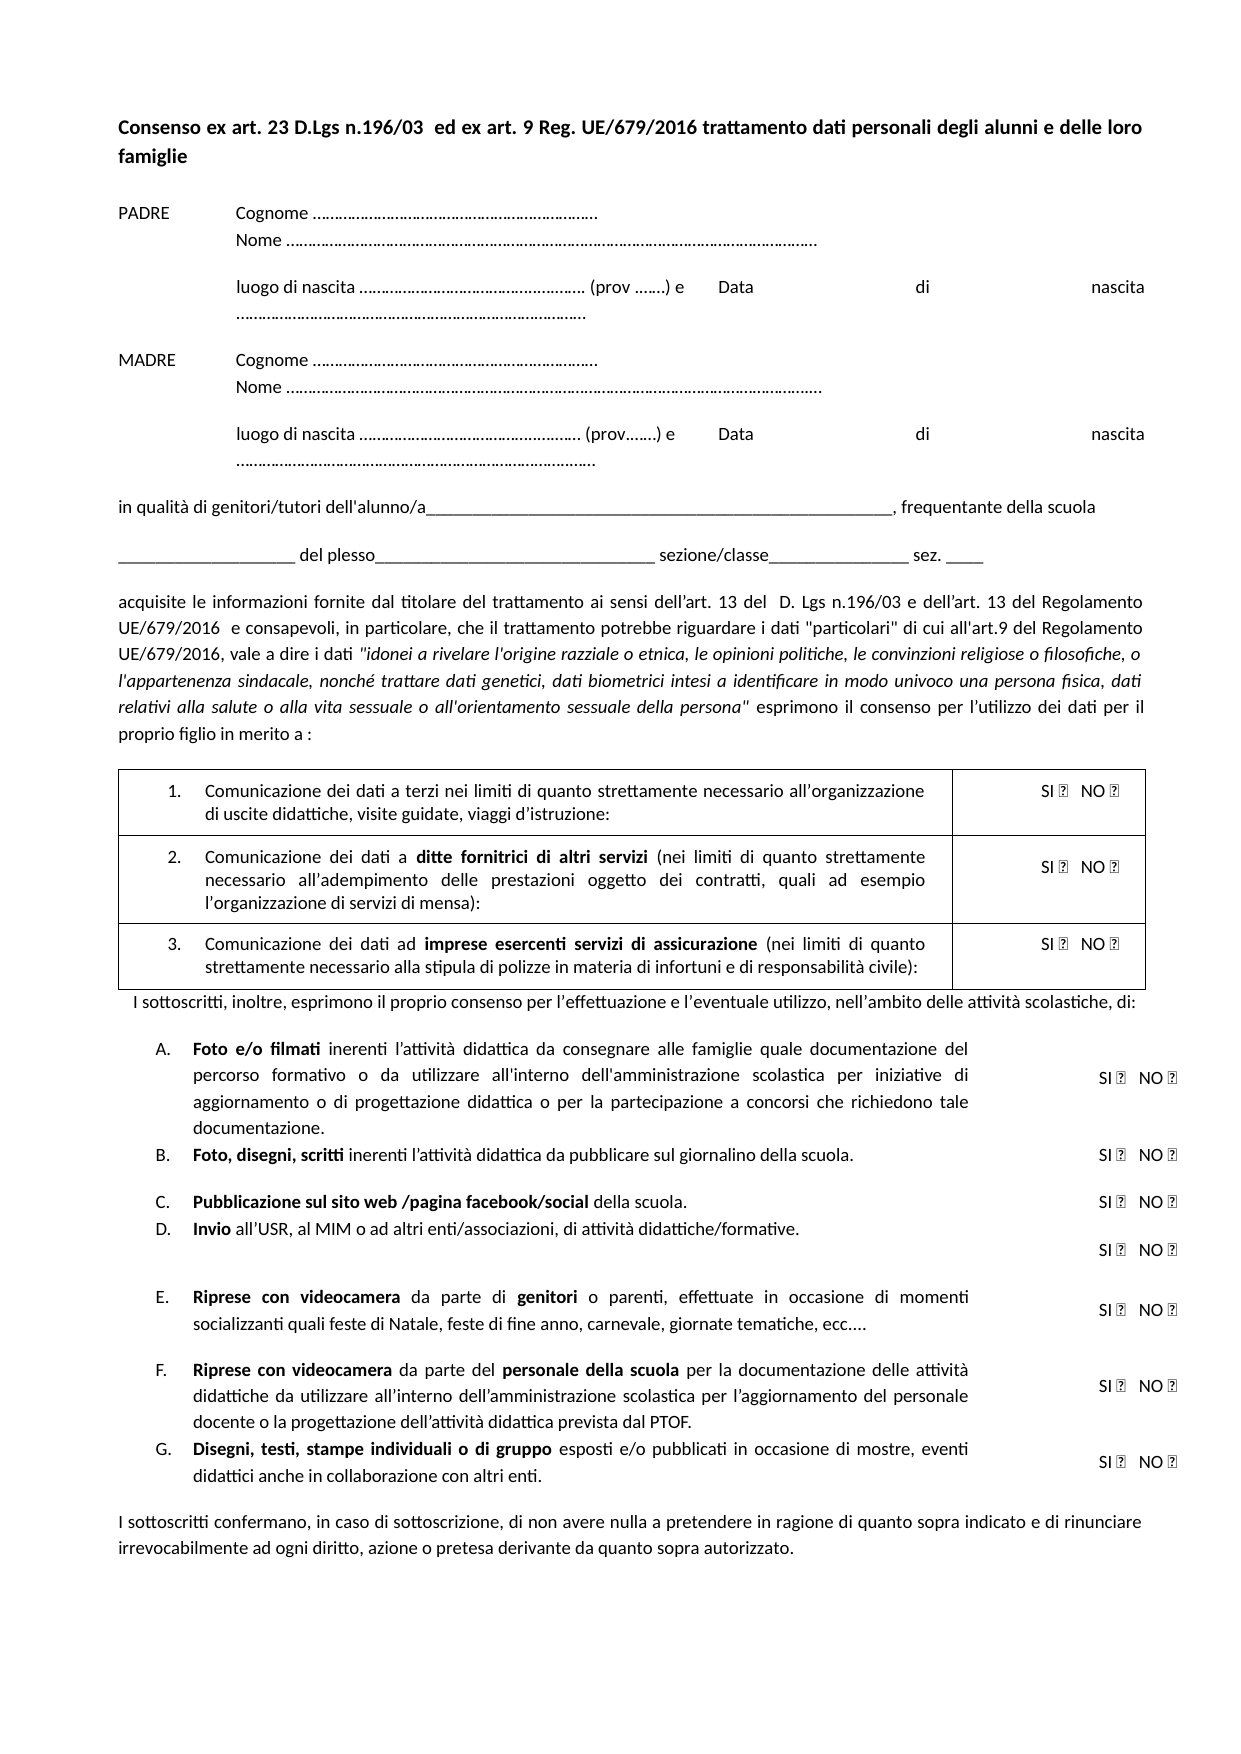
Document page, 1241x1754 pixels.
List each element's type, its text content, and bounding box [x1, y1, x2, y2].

text MADRE Cognome ………………………………………………………… Nome ………………………………………………………………………………………………………….… [118, 348, 1145, 398]
table_header Comunicazione dei dati a terzi nei limiti di quanto strettamente necessario all’organizzazione di uscite didattiche, visite guidate, viaggi d’istruzione: [119, 770, 952, 835]
text PADRE Cognome ………………………………………………………… Nome …………………………………………………………………………………………………………… [118, 201, 1145, 251]
table_cell SI  NO  [996, 1286, 1203, 1358]
table_cell SI  NO  [953, 924, 1145, 989]
table_cell SI  NO  SI  NO  [996, 1191, 1203, 1286]
text in qualità di genitori/tutori dell'alunno/a__________________________________________________, frequentante della scuola [118, 496, 1145, 518]
table_header SI  NO  [953, 770, 1145, 835]
table_cell Pubblicazione sul sito web /pagina facebook/social della scuola. Invio all’USR, al MIM o ad altri enti/associazioni, di attività didattiche/formative. [111, 1191, 996, 1286]
text I sottoscritti, inoltre, esprimono il proprio consenso per l’effettuazione e l’eventuale utilizzo, nell’ambito delle attività scolastiche, di: [133, 990, 1145, 1013]
table_cell SI  NO  [996, 1358, 1203, 1437]
table_cell Comunicazione dei dati a ditte fornitrici di altri servizi (nei limiti di quanto strettamente necessario all’adempimento delle prestazioni oggetto dei contratti, quali ad esempio l’organizzazione di servizi di mensa): [119, 836, 952, 923]
table_cell Riprese con videocamera da parte del personale della scuola per la documentazione delle attività didattiche da utilizzare all’interno dell’amministrazione scolastica per l’aggiornamento del personale docente o la progettazione dell’attività didattica prevista dal PTOF. [111, 1358, 996, 1437]
table_cell SI  NO  [953, 836, 1145, 923]
text I sottoscritti confermano, in caso di sottoscrizione, di non avere nulla a pretendere in ragione di quanto sopra indicato e di rinunciare irrevocabilmente ad ogni diritto, azione o pretesa derivante da quanto sopra autorizzato. [118, 1510, 1145, 1559]
table_header Foto e/o filmati inerenti l’attività didattica da consegnare alle famiglie quale documentazione del percorso formativo o da utilizzare all'interno dell'amministrazione scolastica per iniziative di aggiornamento o di progettazione didattica o per la partecipazione a concorsi che richiedono tale documentazione. [111, 1037, 996, 1143]
table_cell SI  NO  [996, 1438, 1203, 1510]
text ___________________ del plesso______________________________ sezione/classe_______________ sez. ____ [118, 543, 1145, 566]
table_cell SI  NO  [996, 1143, 1203, 1191]
table_cell Comunicazione dei dati ad imprese esercenti servizi di assicurazione (nei limiti di quanto strettamente necessario alla stipula di polizze in materia di infortuni e di responsabilità civile): [119, 924, 952, 989]
table_cell Foto, disegni, scritti inerenti l’attività didattica da pubblicare sul giornalino della scuola. [111, 1143, 996, 1191]
table_cell Riprese con videocamera da parte di genitori o parenti, effettuate in occasione di momenti socializzanti quali feste di Natale, feste di fine anno, carnevale, giornate tematiche, ecc.... [111, 1286, 996, 1358]
text Consenso ex art. 23 D.Lgs n.196/03 ed ex art. 9 Reg. UE/679/2016 trattamento dati personali degli alunni e delle loro famiglie [118, 114, 1145, 168]
text acquisite le informazioni fornite dal titolare del trattamento ai sensi dell’art. 13 del D. Lgs n.196/03 e dell’art. 13 del Regolamento UE/679/2016 e consapevoli, in particolare, che il trattamento potrebbe riguardare i dati "particolari" di cui all'art.9 del Regolamento UE/679/2016, vale a dire i dati "idonei a rivelare l'origine razziale o etnica, le opinioni politiche, le convinzioni religiose o filosofiche, o l'appartenenza sindacale, nonché trattare dati genetici, dati biometrici intesi a identificare in modo univoco una persona fisica, dati relativi alla salute o alla vita sessuale o all'orientamento sessuale della persona" esprimono il consenso per l’utilizzo dei dati per il proprio figlio in merito a : [118, 590, 1145, 744]
text luogo di nascita …………………………………..….…… (prov.……) e Data di nascita …………………………………………………………………..…… [236, 422, 1145, 471]
table_header SI  NO  [996, 1037, 1203, 1143]
table_cell Disegni, testi, stampe individuali o di gruppo esposti e/o pubblicati in occasione di mostre, eventi didattici anche in collaborazione con altri enti. [111, 1438, 996, 1510]
text luogo di nascita …………………………………..….……. (prov .……) e Data di nascita ……………………………………………………………………… [236, 275, 1145, 324]
